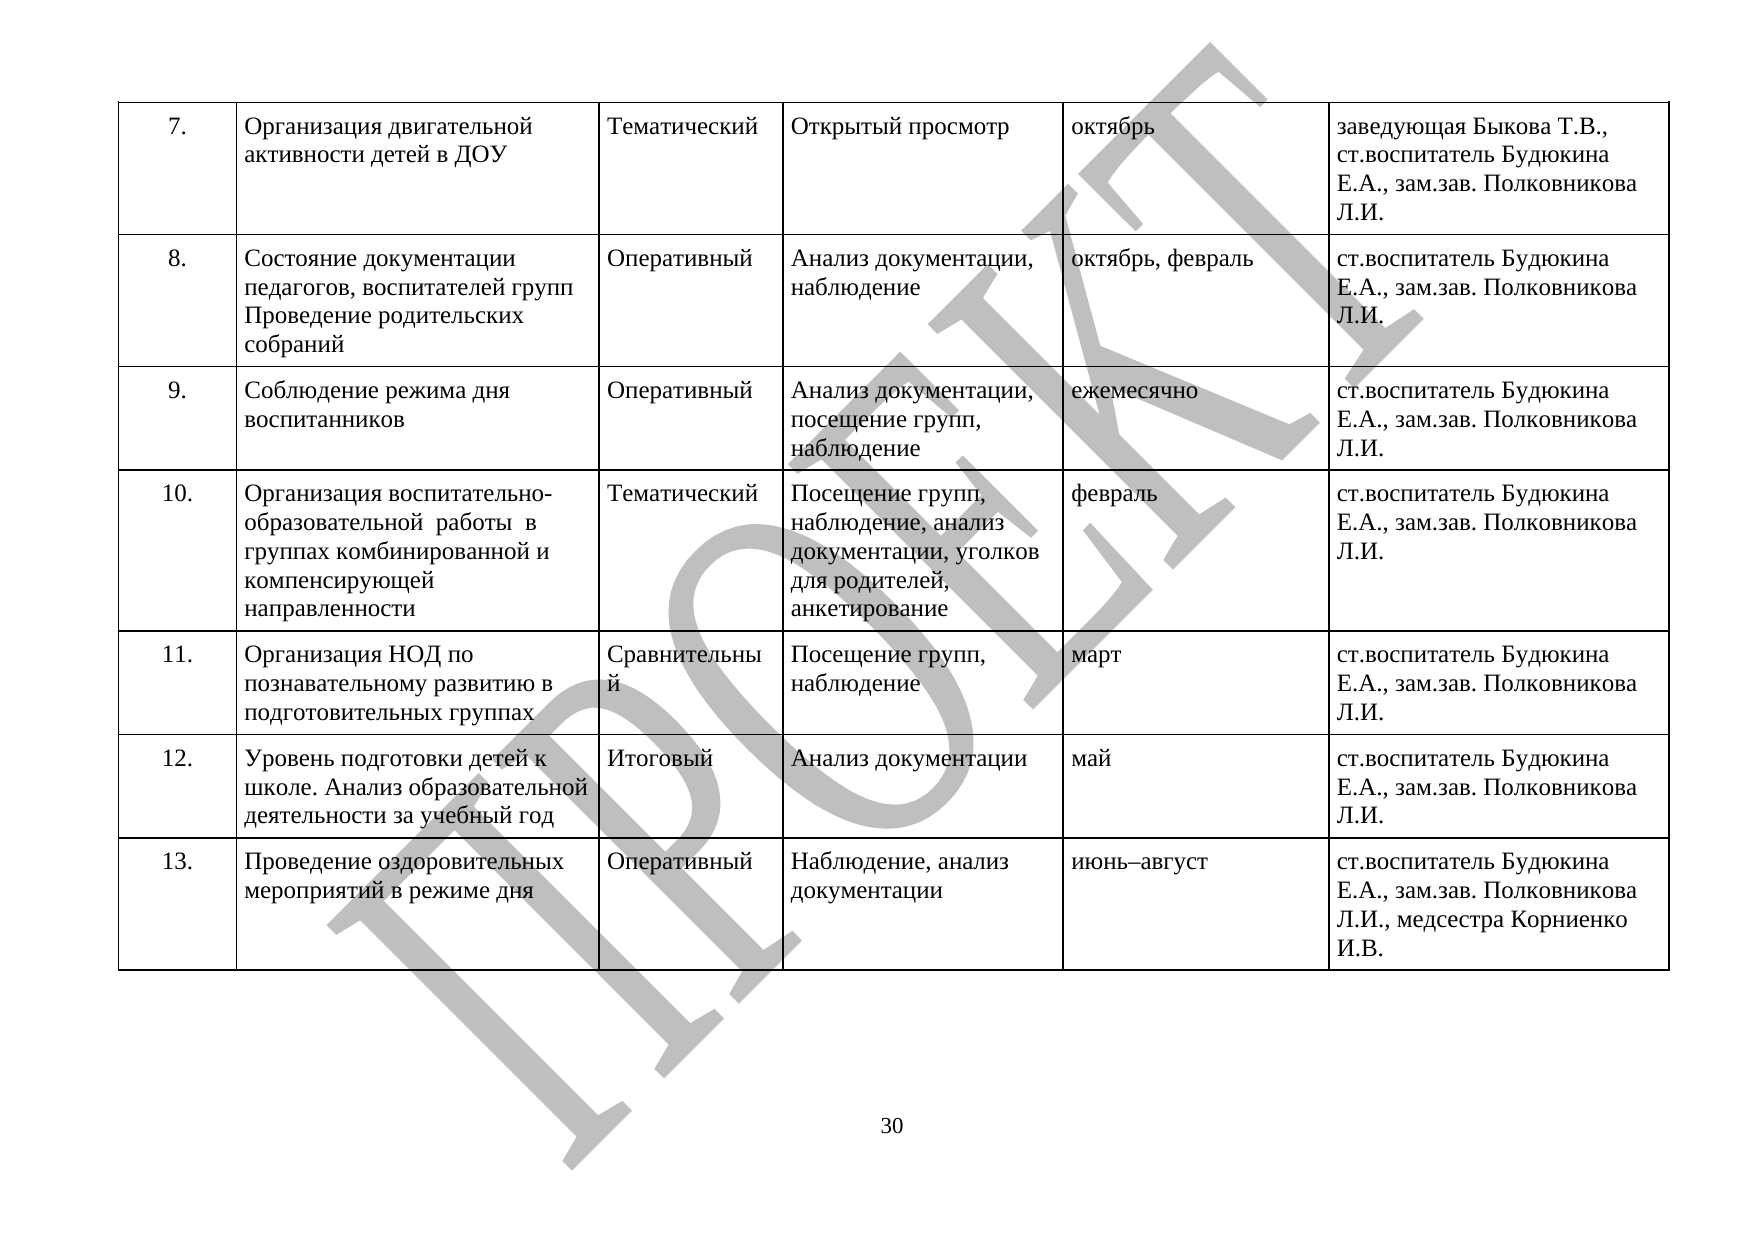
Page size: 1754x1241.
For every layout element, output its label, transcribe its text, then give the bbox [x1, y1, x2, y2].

table_cell Тематический [600, 103, 782, 233]
table_cell Открытый просмотр [784, 103, 1062, 233]
table_cell Уровень подготовки детей к школе. Анализ образовательной деятельности за учебный год [237, 735, 598, 837]
table_cell 13. [119, 839, 236, 969]
table_cell Проведение оздоровительных мероприятий в режиме дня [237, 839, 598, 969]
table_cell Оперативный [600, 367, 782, 469]
table_cell Анализ документации, посещение групп, наблюдение [784, 367, 1062, 469]
table_cell октябрь [1064, 103, 1328, 233]
table_cell 11. [119, 632, 236, 733]
table_cell Соблюдение режима дня воспитанников [237, 367, 598, 469]
table_cell июнь–август [1064, 839, 1328, 969]
table_cell ст.воспитатель Будюкина Е.А., зам.зав. Полковникова Л.И. [1330, 632, 1668, 733]
table_cell 8. [119, 235, 236, 366]
table_cell заведующая Быкова Т.В., ст.воспитатель Будюкина Е.А., зам.зав. Полковникова Л.И. [1330, 103, 1668, 233]
table_cell ежемесячно [1064, 367, 1328, 469]
table_cell Итоговый [600, 735, 782, 837]
table_cell ст.воспитатель Будюкина Е.А., зам.зав. Полковникова Л.И. [1330, 471, 1668, 630]
table_cell Организация двигательной активности детей в ДОУ [237, 103, 598, 233]
table_cell Состояние документации педагогов, воспитателей групп Проведение родительских собраний [237, 235, 598, 366]
table_cell май [1064, 735, 1328, 837]
table_cell Посещение групп, наблюдение, анализ документации, уголков для родителей, анкетирование [784, 471, 1062, 630]
table_cell ст.воспитатель Будюкина Е.А., зам.зав. Полковникова Л.И. [1330, 367, 1668, 469]
table_cell Анализ документации [784, 735, 1062, 837]
table_cell Посещение групп, наблюдение [784, 632, 1062, 733]
table_cell ст.воспитатель Будюкина Е.А., зам.зав. Полковникова Л.И. [1330, 235, 1668, 366]
table_cell ст.воспитатель Будюкина Е.А., зам.зав. Полковникова Л.И., медсестра Корниенко И.В. [1330, 839, 1668, 969]
table_cell 7. [119, 103, 236, 233]
table_cell Оперативный [600, 235, 782, 366]
table_cell октябрь, февраль [1064, 235, 1328, 366]
table_cell Организация НОД по познавательному развитию в подготовительных группах [237, 632, 598, 733]
table_cell Оперативный [600, 839, 782, 969]
table_cell Наблюдение, анализ документации [784, 839, 1062, 969]
table_cell 9. [119, 367, 236, 469]
table_cell Анализ документации, наблюдение [784, 235, 1062, 366]
table_cell Сравнительный [600, 632, 782, 733]
table_cell февраль [1064, 471, 1328, 630]
table_cell март [1064, 632, 1328, 733]
table_cell Организация воспитательно-образовательной работы в группах комбинированной и компенсирующей направленности [237, 471, 598, 630]
table_cell ст.воспитатель Будюкина Е.А., зам.зав. Полковникова Л.И. [1330, 735, 1668, 837]
table_cell 10. [119, 471, 236, 630]
table_cell Тематический [600, 471, 782, 630]
table_cell 12. [119, 735, 236, 837]
